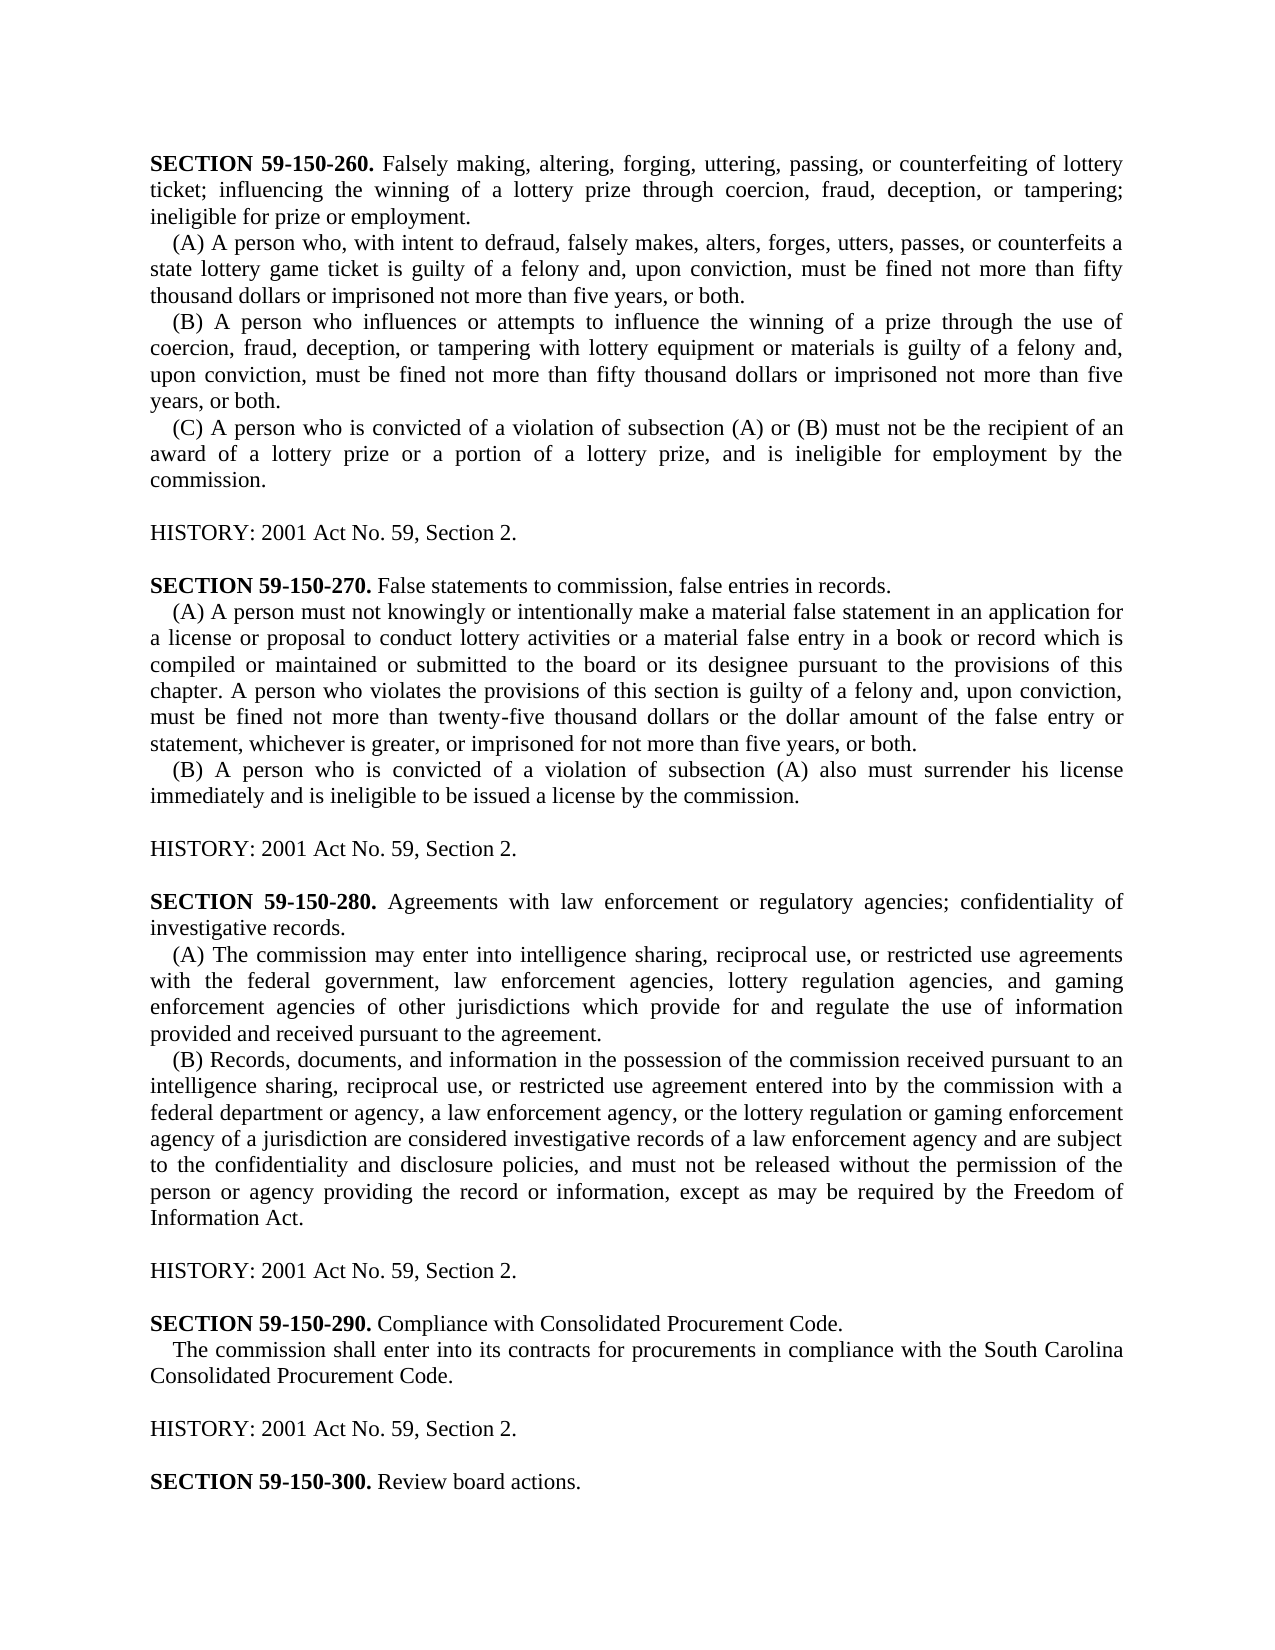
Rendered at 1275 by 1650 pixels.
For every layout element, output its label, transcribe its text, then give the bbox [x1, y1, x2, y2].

text (A) The commission may enter into intelligence sharing, reciprocal use, or restricted use agreements with the federal government, law enforcement agencies, lottery regulation agencies, and gaming enforcement agencies of other jurisdictions which provide for and regulate the use of information provided and received pursuant to the agreement. [150, 941, 1125, 1046]
text HISTORY: 2001 Act No. 59, Section 2. [150, 1257, 1125, 1283]
text SECTION 59-150-300. Review board actions. [150, 1468, 1125, 1494]
text The commission shall enter into its contracts for procurements in compliance with the South Carolina Consolidated Procurement Code. [150, 1336, 1125, 1389]
text HISTORY: 2001 Act No. 59, Section 2. [150, 835, 1125, 862]
text SECTION 59-150-280. Agreements with law enforcement or regulatory agencies; confidentiality of investigative records. [150, 888, 1125, 941]
text SECTION 59-150-270. False statements to commission, false entries in records. [150, 572, 1125, 598]
text (A) A person who, with intent to defraud, falsely makes, alters, forges, utters, passes, or counterfeits a state lottery game ticket is guilty of a felony and, upon conviction, must be fined not more than fifty thousand dollars or imprisoned not more than five years, or both. [150, 229, 1125, 308]
text (B) Records, documents, and information in the possession of the commission received pursuant to an intelligence sharing, reciprocal use, or restricted use agreement entered into by the commission with a federal department or agency, a law enforcement agency, or the lottery regulation or gaming enforcement agency of a jurisdiction are considered investigative records of a law enforcement agency and are subject to the confidentiality and disclosure policies, and must not be released without the permission of the person or agency providing the record or information, except as may be required by the Freedom of Information Act. [150, 1046, 1125, 1231]
text SECTION 59-150-260. Falsely making, altering, forging, uttering, passing, or counterfeiting of lottery ticket; influencing the winning of a lottery prize through coercion, fraud, deception, or tampering; ineligible for prize or employment. [150, 150, 1125, 229]
text (B) A person who is convicted of a violation of subsection (A) also must surrender his license immediately and is ineligible to be issued a license by the commission. [150, 756, 1125, 809]
text (A) A person must not knowingly or intentionally make a material false statement in an application for a license or proposal to conduct lottery activities or a material false entry in a book or record which is compiled or maintained or submitted to the board or its designee pursuant to the provisions of this chapter. A person who violates the provisions of this section is guilty of a felony and, upon conviction, must be fined not more than twenty-five thousand dollars or the dollar amount of the false entry or statement, whichever is greater, or imprisoned for not more than five years, or both. [150, 598, 1125, 756]
text SECTION 59-150-290. Compliance with Consolidated Procurement Code. [150, 1309, 1125, 1336]
text HISTORY: 2001 Act No. 59, Section 2. [150, 519, 1125, 545]
text (C) A person who is convicted of a violation of subsection (A) or (B) must not be the recipient of an award of a lottery prize or a portion of a lottery prize, and is ineligible for employment by the commission. [150, 413, 1125, 493]
text (B) A person who influences or attempts to influence the winning of a prize through the use of coercion, fraud, deception, or tampering with lottery equipment or materials is guilty of a felony and, upon conviction, must be fined not more than fifty thousand dollars or imprisoned not more than five years, or both. [150, 308, 1125, 413]
text HISTORY: 2001 Act No. 59, Section 2. [150, 1415, 1125, 1441]
